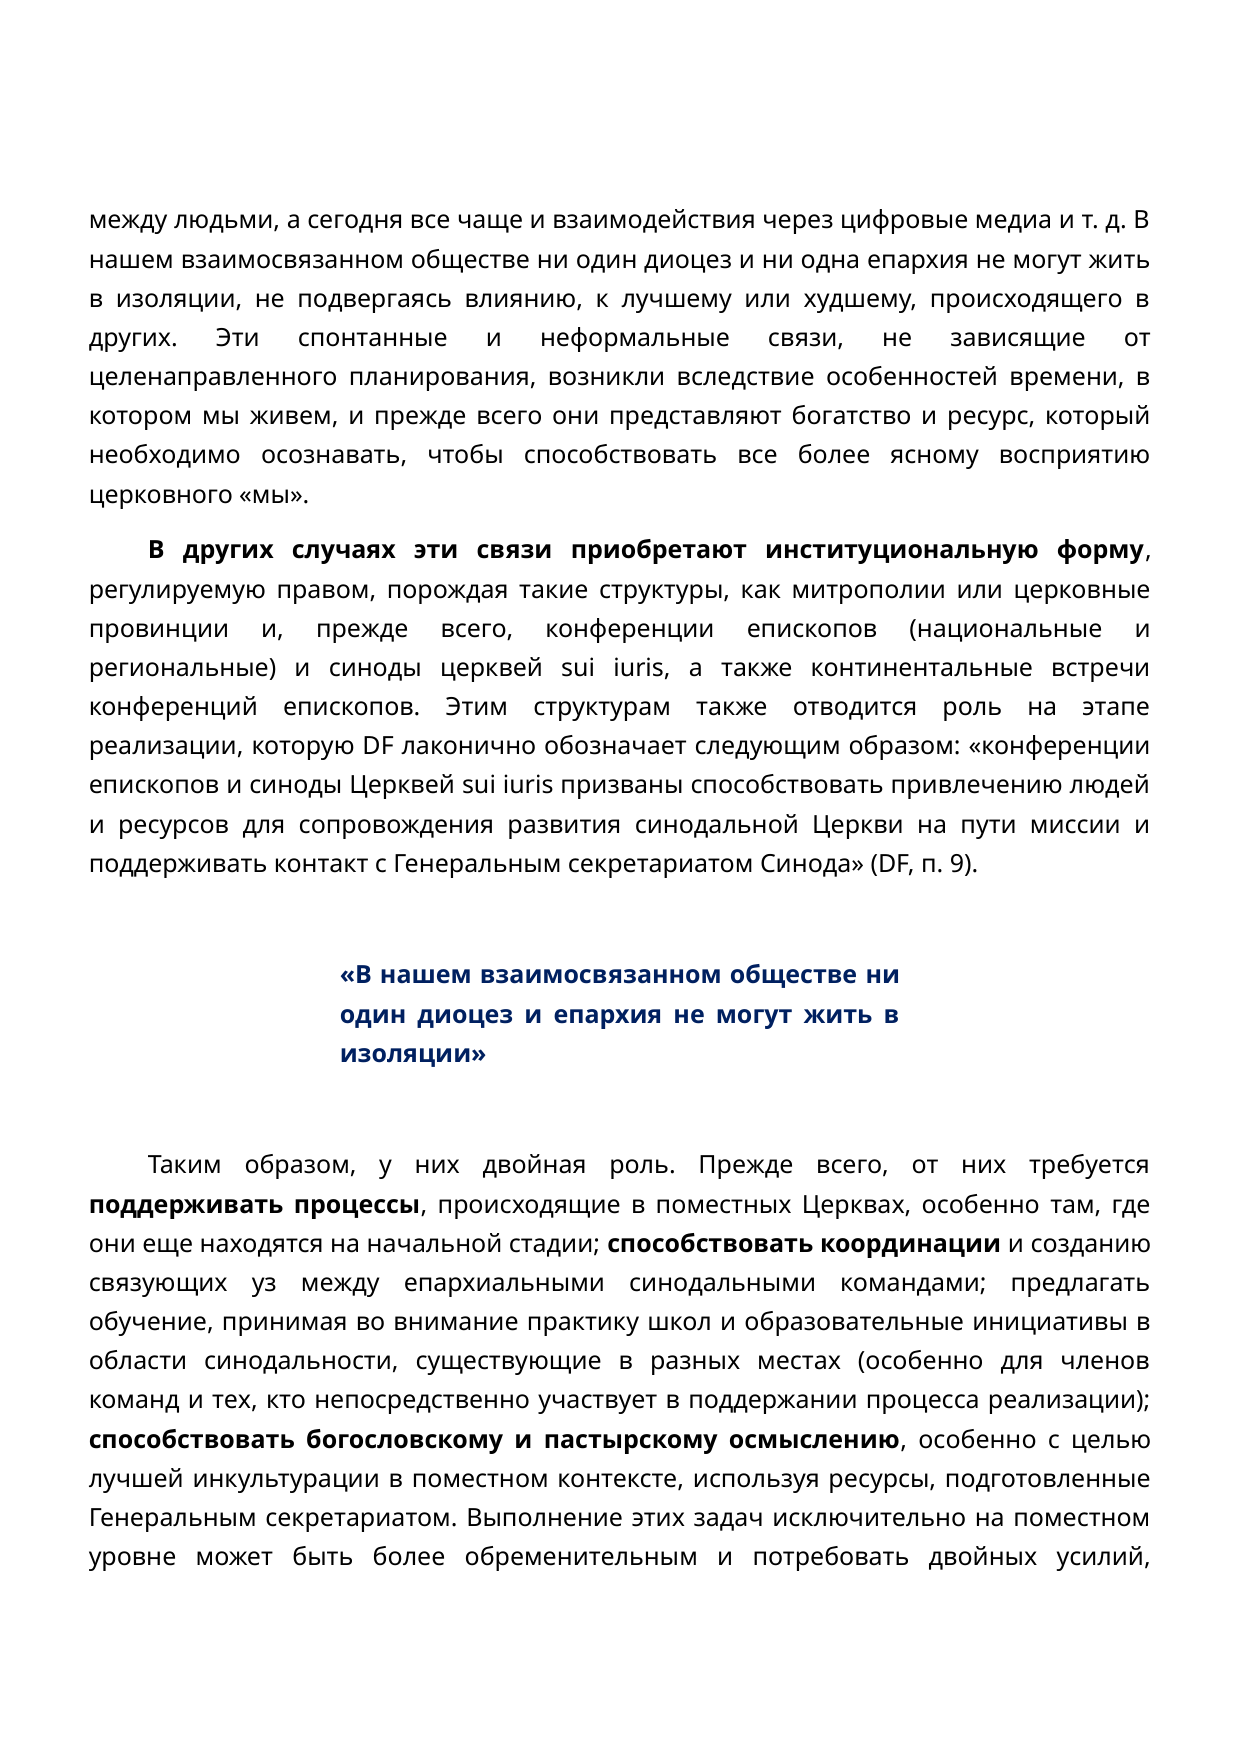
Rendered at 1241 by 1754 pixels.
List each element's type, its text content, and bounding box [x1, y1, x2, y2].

text В других случаях эти связи приобретают институциональную форму, регулируемую правом, порождая такие структуры, как митрополии или церковные провинции и, прежде всего, конференции епископов (национальные и региональные) и синоды церквей sui iuris, а также континентальные встречи конференций епископов. Этим структурам также отводится роль на этапе реализации, которую DF лаконично обозначает следующим образом: «конференции епископов и синоды Церквей sui iuris призваны способствовать привлечению людей и ресурсов для сопровождения развития синодальной Церкви на пути миссии и поддерживать контакт с Генеральным секретариатом Синода» (DF, п. 9). [88, 532, 1151, 879]
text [88, 202, 1151, 510]
text «В нашем взаимосвязанном обществе ни один диоцез и епархия не могут жить в изоляции» [339, 957, 900, 1069]
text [88, 1147, 1151, 1573]
